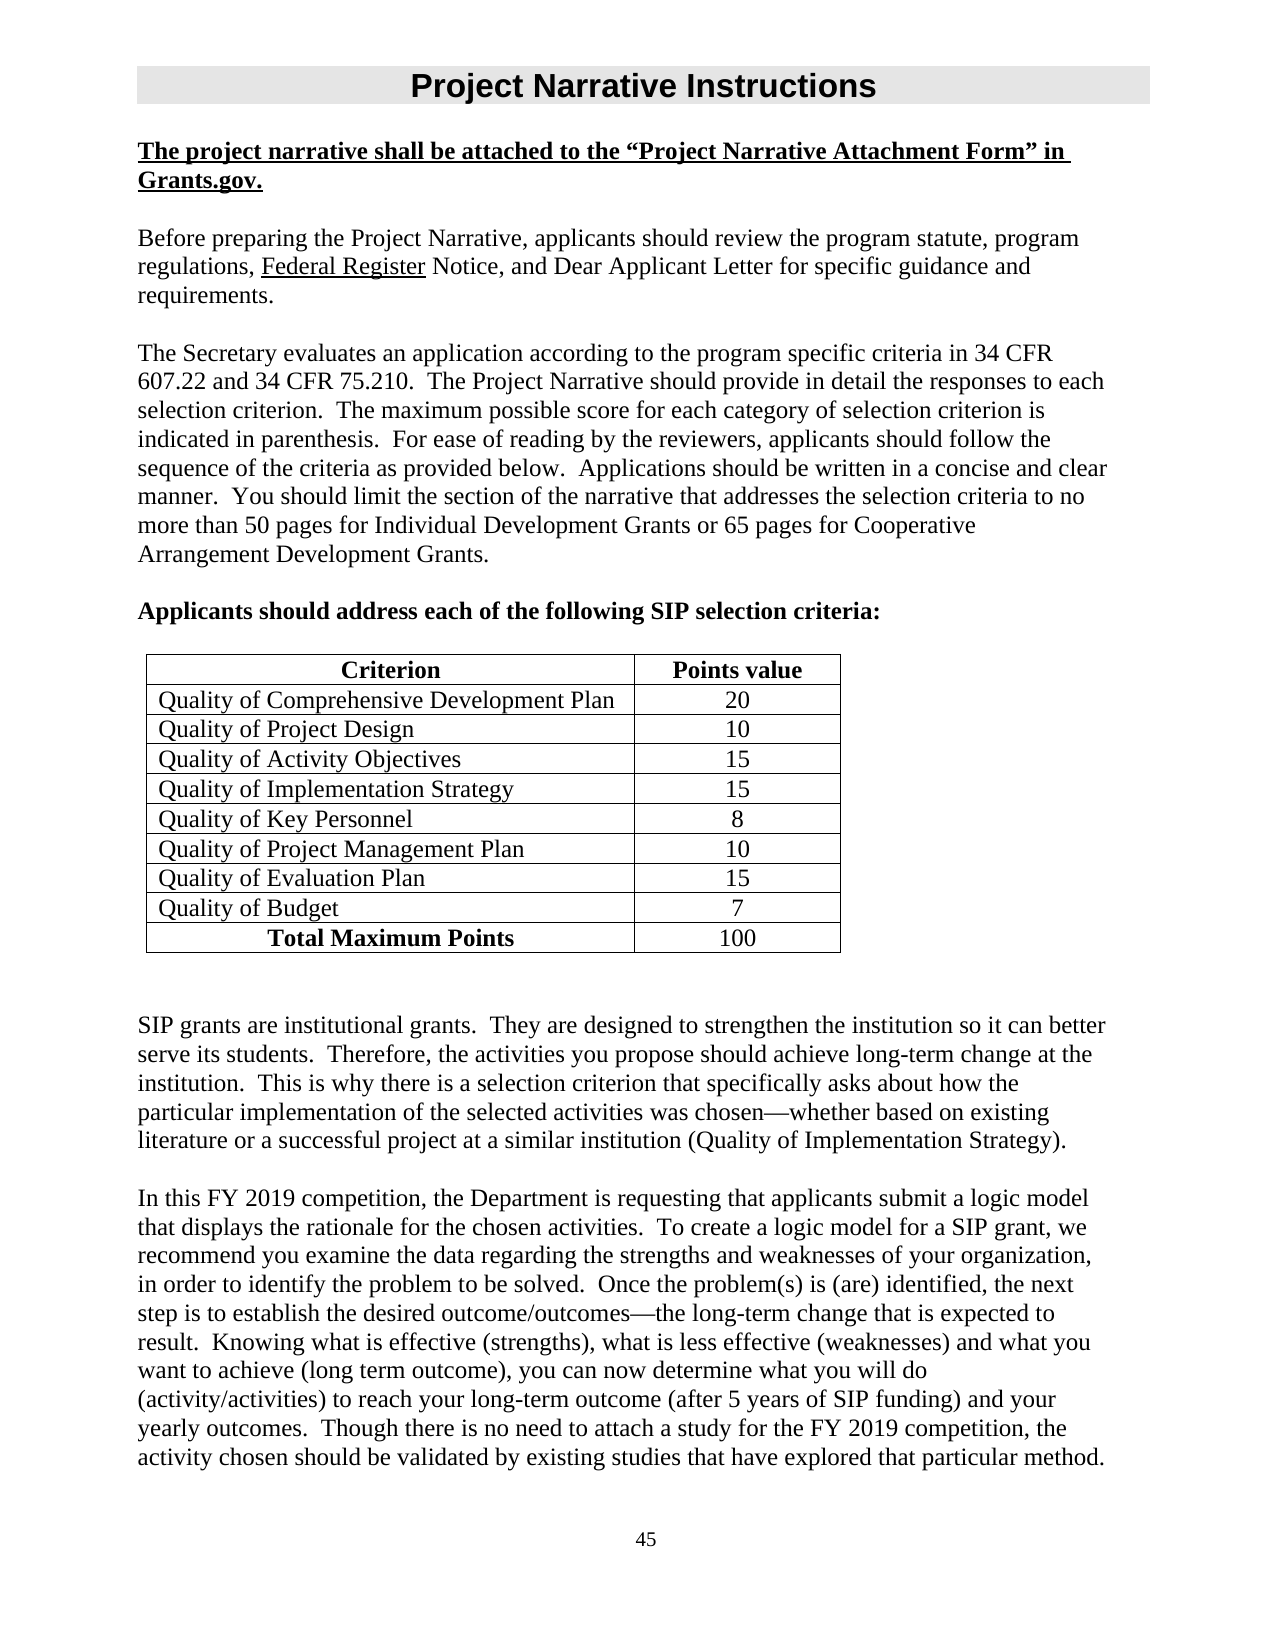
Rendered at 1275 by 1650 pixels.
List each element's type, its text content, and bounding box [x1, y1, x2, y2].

table_cell Quality of Budget [147, 893, 634, 922]
table_cell Quality of Activity Objectives [147, 744, 634, 773]
table_cell Quality of Project Management Plan [147, 834, 634, 862]
table_cell 100 [635, 923, 840, 952]
table_header Points value [635, 655, 840, 684]
text The Secretary evaluates an application according to the program specific criteria in 34 CFR 607.22 and 34 CFR 75.210. The Project Narrative should provide in detail the responses to each selection criterion. The maximum possible score for each category of selection criterion is indicated in parenthesis. For ease of reading by the reviewers, applicants should follow the sequence of the criteria as provided below. Applications should be written in a concise and clear manner. You should limit the section of the narrative that addresses the selection criteria to no more than 50 pages for Individual Development Grants or 65 pages for Cooperative Arrangement Development Grants. [137, 338, 1112, 568]
table_cell Quality of Comprehensive Development Plan [147, 685, 634, 713]
table_cell 15 [635, 774, 840, 803]
text Applicants should address each of the following SIP selection criteria: [137, 596, 1112, 625]
table_cell 15 [635, 864, 840, 892]
table_cell 8 [635, 804, 840, 833]
table_cell 20 [635, 685, 840, 713]
table_cell Quality of Evaluation Plan [147, 864, 634, 892]
table_cell Quality of Key Personnel [147, 804, 634, 833]
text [137, 1183, 1112, 1470]
table_header Criterion [147, 655, 634, 684]
text SIP grants are institutional grants. They are designed to strengthen the institution so it can better serve its students. Therefore, the activities you propose should achieve long-term change at the institution. This is why there is a selection criterion that specifically asks about how the particular implementation of the selected activities was chosen—whether based on existing literature or a successful project at a similar institution (Quality of Implementation Strategy). [137, 1010, 1112, 1154]
table_cell 10 [635, 715, 840, 743]
subtitle Project Narrative Instructions [137, 66, 1150, 104]
text Before preparing the Project Narrative, applicants should review the program statute, program regulations, Federal Register Notice, and Dear Applicant Letter for specific guidance and requirements. [137, 223, 1112, 309]
table_cell 7 [635, 893, 840, 922]
table_cell 15 [635, 744, 840, 773]
table_cell Quality of Project Design [147, 715, 634, 743]
table_cell Quality of Implementation Strategy [147, 774, 634, 803]
text The project narrative shall be attached to the “Project Narrative Attachment Form” in Grants.gov. [137, 136, 1112, 194]
table_cell Total Maximum Points [147, 923, 634, 952]
table_cell 10 [635, 834, 840, 862]
